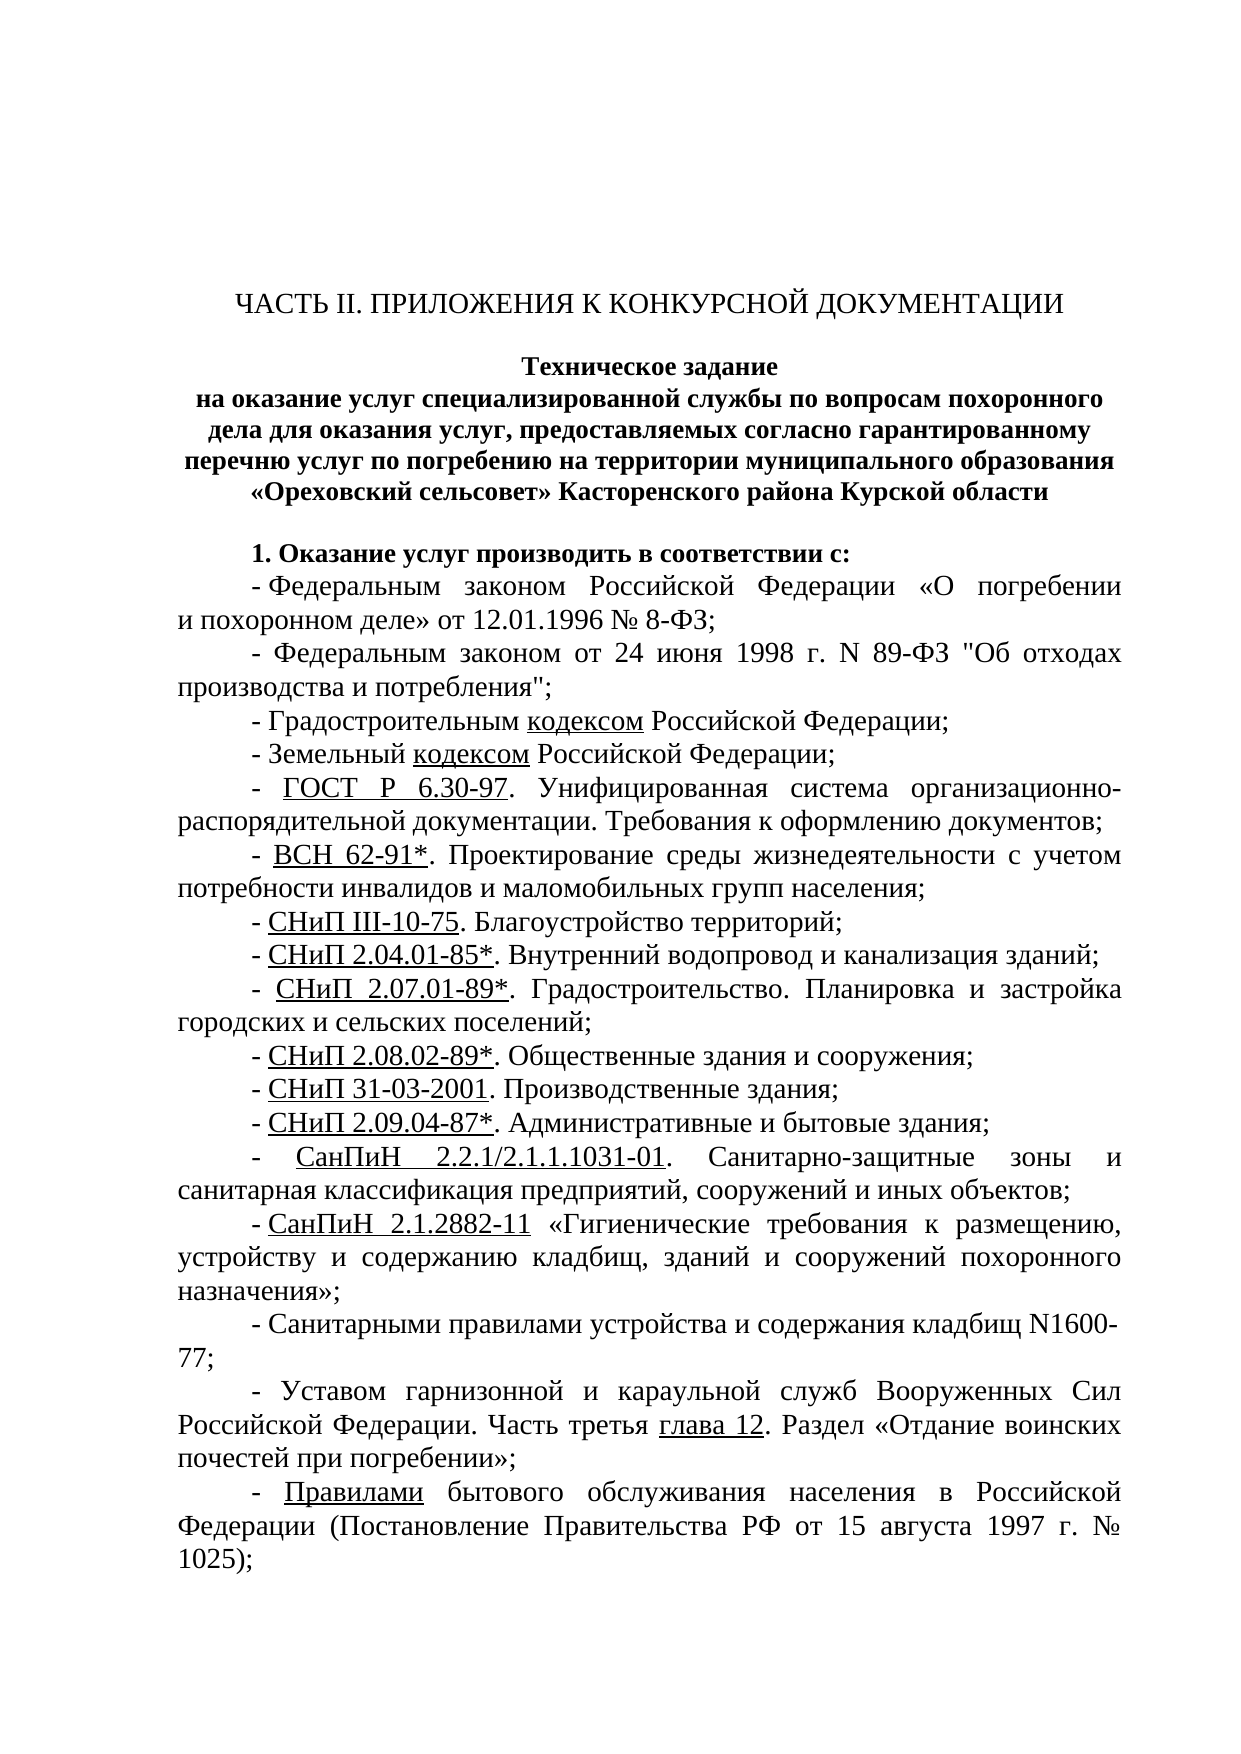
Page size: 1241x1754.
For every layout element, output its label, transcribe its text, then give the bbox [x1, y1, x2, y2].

text - Земельный кодексом Российской Федерации; [177, 736, 1122, 770]
text - СНиП 2.08.02-89*. Общественные здания и сооружения; [177, 1038, 1122, 1072]
text - СанПиН 2.1.2882-11 «Гигиенические требования к размещению, устройству и содержанию кладбищ, зданий и сооружений похоронного назначения»; [177, 1206, 1122, 1306]
text - Федеральным законом Российской Федерации «О погребении и похоронном деле» от 12.01.1996 № 8-ФЗ; [177, 568, 1122, 636]
text - Уставом гарнизонной и караульной служб Вооруженных Сил Российской Федерации. Часть третья глава 12. Раздел «Отдание воинских почестей при погребении»; [177, 1373, 1122, 1474]
text - Градостроительным кодексом Российской Федерации; [177, 703, 1122, 736]
text - СНиП 2.04.01-85*. Внутренний водопровод и канализация зданий; [177, 937, 1122, 971]
text - ГОСТ Р 6.30-97. Унифицированная система организационно-распорядительной документации. Требования к оформлению документов; [177, 770, 1122, 837]
text - СНиП III-10-75. Благоустройство территорий; [177, 904, 1122, 937]
text - СанПиН 2.2.1/2.1.1.1031-01. Санитарно-защитные зоны и санитарная классификация предприятий, сооружений и иных объектов; [177, 1139, 1122, 1206]
text - Федеральным законом от 24 июня 1998 г. N 89-ФЗ "Об отходах производства и потребления"; [177, 636, 1122, 703]
text - ВСН 62-91*. Проектирование среды жизнедеятельности с учетом потребности инвалидов и маломобильных групп населения; [177, 837, 1122, 904]
text - СНиП 31-03-2001. Производственные здания; [177, 1072, 1122, 1105]
text - Правилами бытового обслуживания населения в Российской Федерации (Постановление Правительства РФ от 15 августа 1997 г. № 1025); [177, 1474, 1122, 1575]
text - СНиП 2.09.04-87*. Административные и бытовые здания; [177, 1105, 1122, 1139]
text на оказание услуг специализированной службы по вопросам похоронного дела для оказания услуг, предоставляемых согласно гарантированному перечню услуг по погребению на территории муниципального образования «Ореховский сельсовет» Касторенского района Курской области [177, 382, 1122, 506]
text Техническое задание [177, 351, 1122, 382]
text ЧАСТЬ II. ПРИЛОЖЕНИЯ К КОНКУРСНОЙ ДОКУМЕНТАЦИИ [177, 286, 1122, 319]
text - СНиП 2.07.01-89*. Градостроительство. Планировка и застройка городских и сельских поселений; [177, 971, 1122, 1038]
text 1. Оказание услуг производить в соответствии с: [177, 537, 1122, 568]
text - Санитарными правилами устройства и содержания кладбищ N1600-77; [177, 1306, 1122, 1373]
